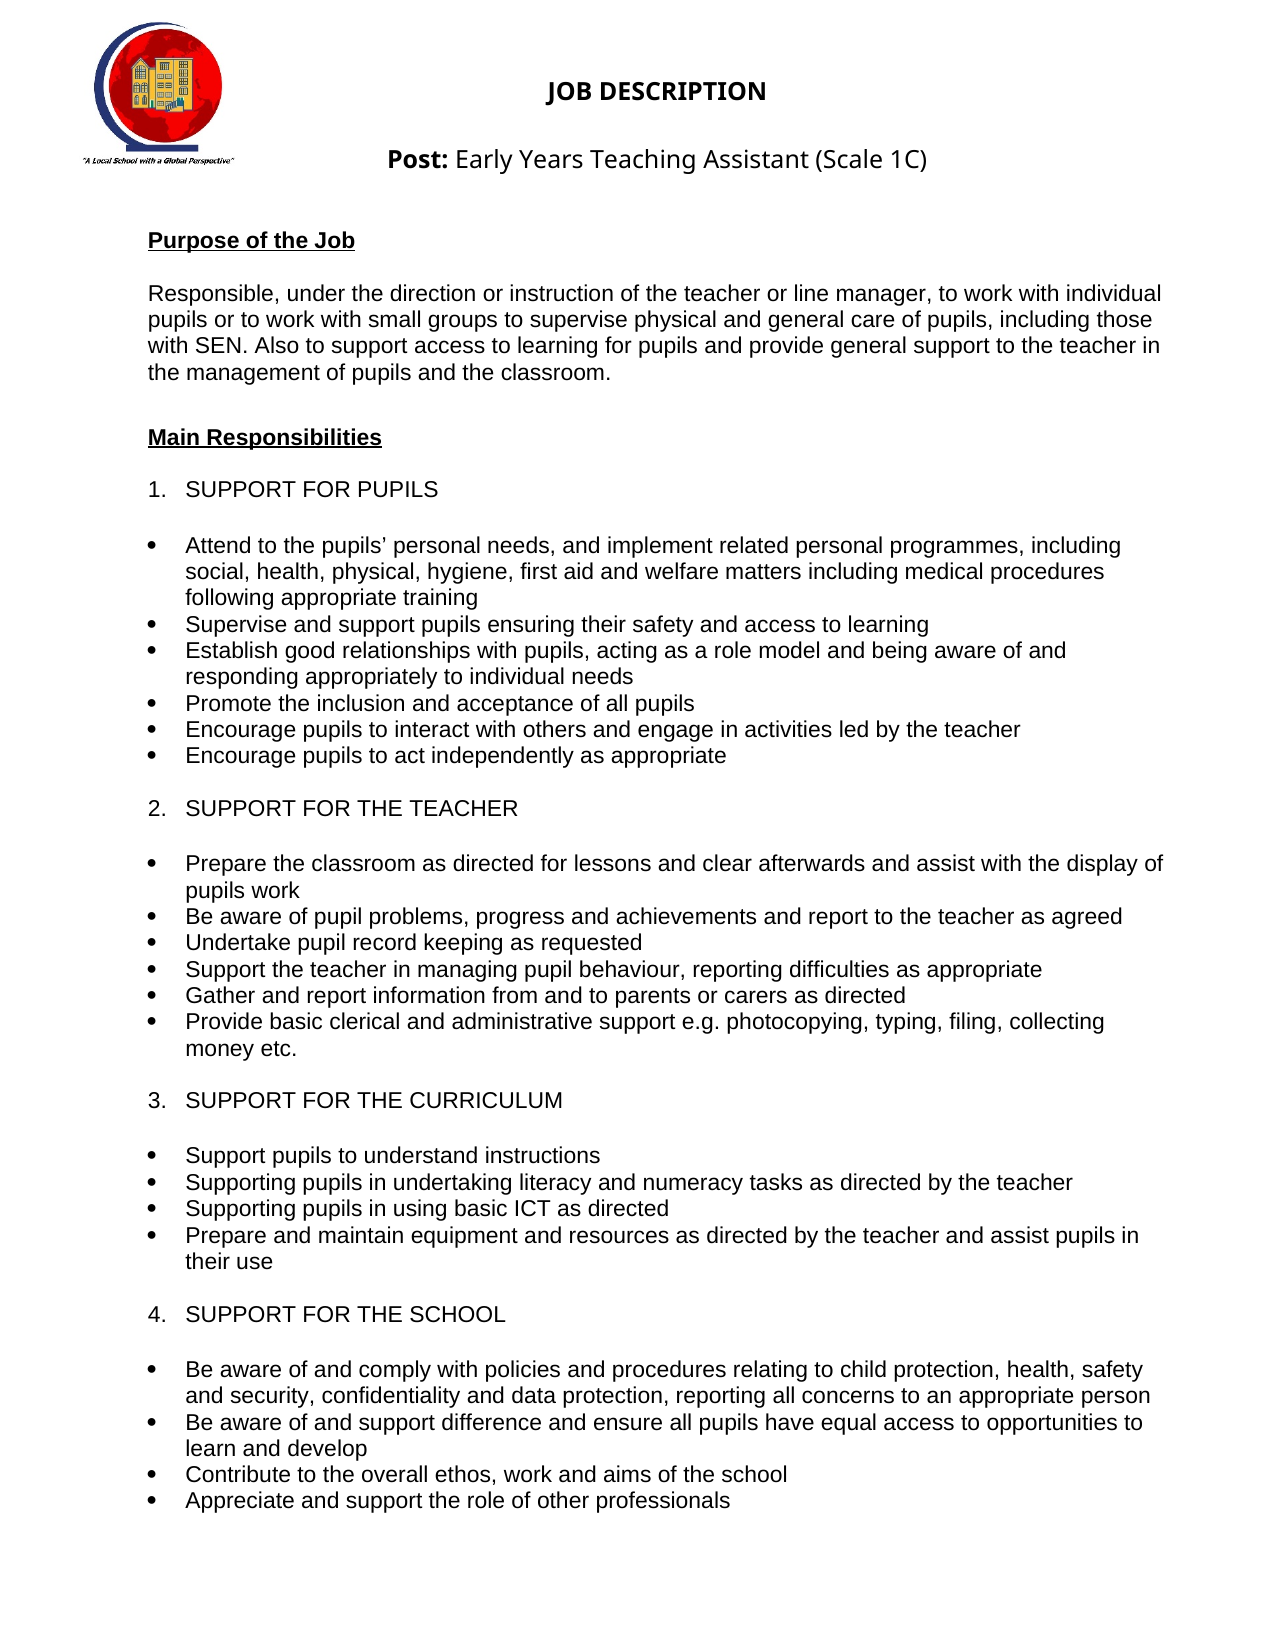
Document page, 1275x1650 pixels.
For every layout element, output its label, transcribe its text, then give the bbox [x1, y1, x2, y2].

list Be aware of and support difference and ensure all pupils have equal access to opportunities to learn and develop [148, 1408, 1167, 1461]
list Supervise and support pupils ensuring their safety and access to learning [148, 611, 1143, 637]
list Gather and report information from and to parents or carers as directed [148, 982, 1167, 1008]
subtitle Purpose of the Job [148, 227, 1167, 253]
list Attend to the pupils’ personal needs, and implement related personal programmes, including social, health, physical, hygiene, first aid and welfare matters including medical procedures following appropriate training [148, 532, 1143, 611]
list Encourage pupils to act independently as appropriate [148, 742, 1143, 769]
list SUPPORT FOR THE SCHOOL [148, 1301, 1167, 1356]
list Be aware of pupil problems, progress and achievements and report to the teacher as agreed [148, 903, 1167, 929]
list Support the teacher in managing pupil behaviour, reporting difficulties as appropriate [148, 956, 1167, 982]
picture [73, 21, 242, 172]
text Responsible, under the direction or instruction of the teacher or line manager, to work with individual pupils or to work with small groups to supervise physical and general care of pupils, including those with SEN. Also to support access to learning for pupils and provide general support to the teacher in the management of pupils and the classroom. [148, 279, 1167, 385]
list Provide basic clerical and administrative support e.g. photocopying, typing, filing, collecting money etc. [148, 1008, 1167, 1061]
list SUPPORT FOR PUPILS [148, 476, 1167, 532]
list Undertake pupil record keeping as requested [148, 929, 1167, 956]
list Contribute to the overall ethos, work and aims of the school [148, 1461, 1167, 1487]
list Encourage pupils to interact with others and engage in activities led by the teacher [148, 716, 1143, 742]
list Supporting pupils in undertaking literacy and numeracy tasks as directed by the teacher [148, 1169, 1167, 1195]
list Prepare and maintain equipment and resources as directed by the teacher and assist pupils in their use [148, 1222, 1167, 1274]
list Supporting pupils in using basic ICT as directed [148, 1195, 1167, 1222]
list Promote the inclusion and acceptance of all pupils [148, 690, 1143, 716]
list Appreciate and support the role of other professionals [148, 1487, 1167, 1514]
list Establish good relationships with pupils, acting as a role model and being aware of and responding appropriately to individual needs [148, 637, 1143, 690]
list SUPPORT FOR THE CURRICULUM [148, 1087, 1167, 1142]
subtitle Main Responsibilities [148, 424, 1167, 450]
list Be aware of and comply with policies and procedures relating to child protection, health, safety and security, confidentiality and data protection, reporting all concerns to an appropriate person [148, 1356, 1167, 1408]
list Support pupils to understand instructions [148, 1142, 1167, 1169]
list Prepare the classroom as directed for lessons and clear afterwards and assist with the display of pupils work [148, 850, 1167, 903]
list SUPPORT FOR THE TEACHER [148, 795, 1167, 850]
